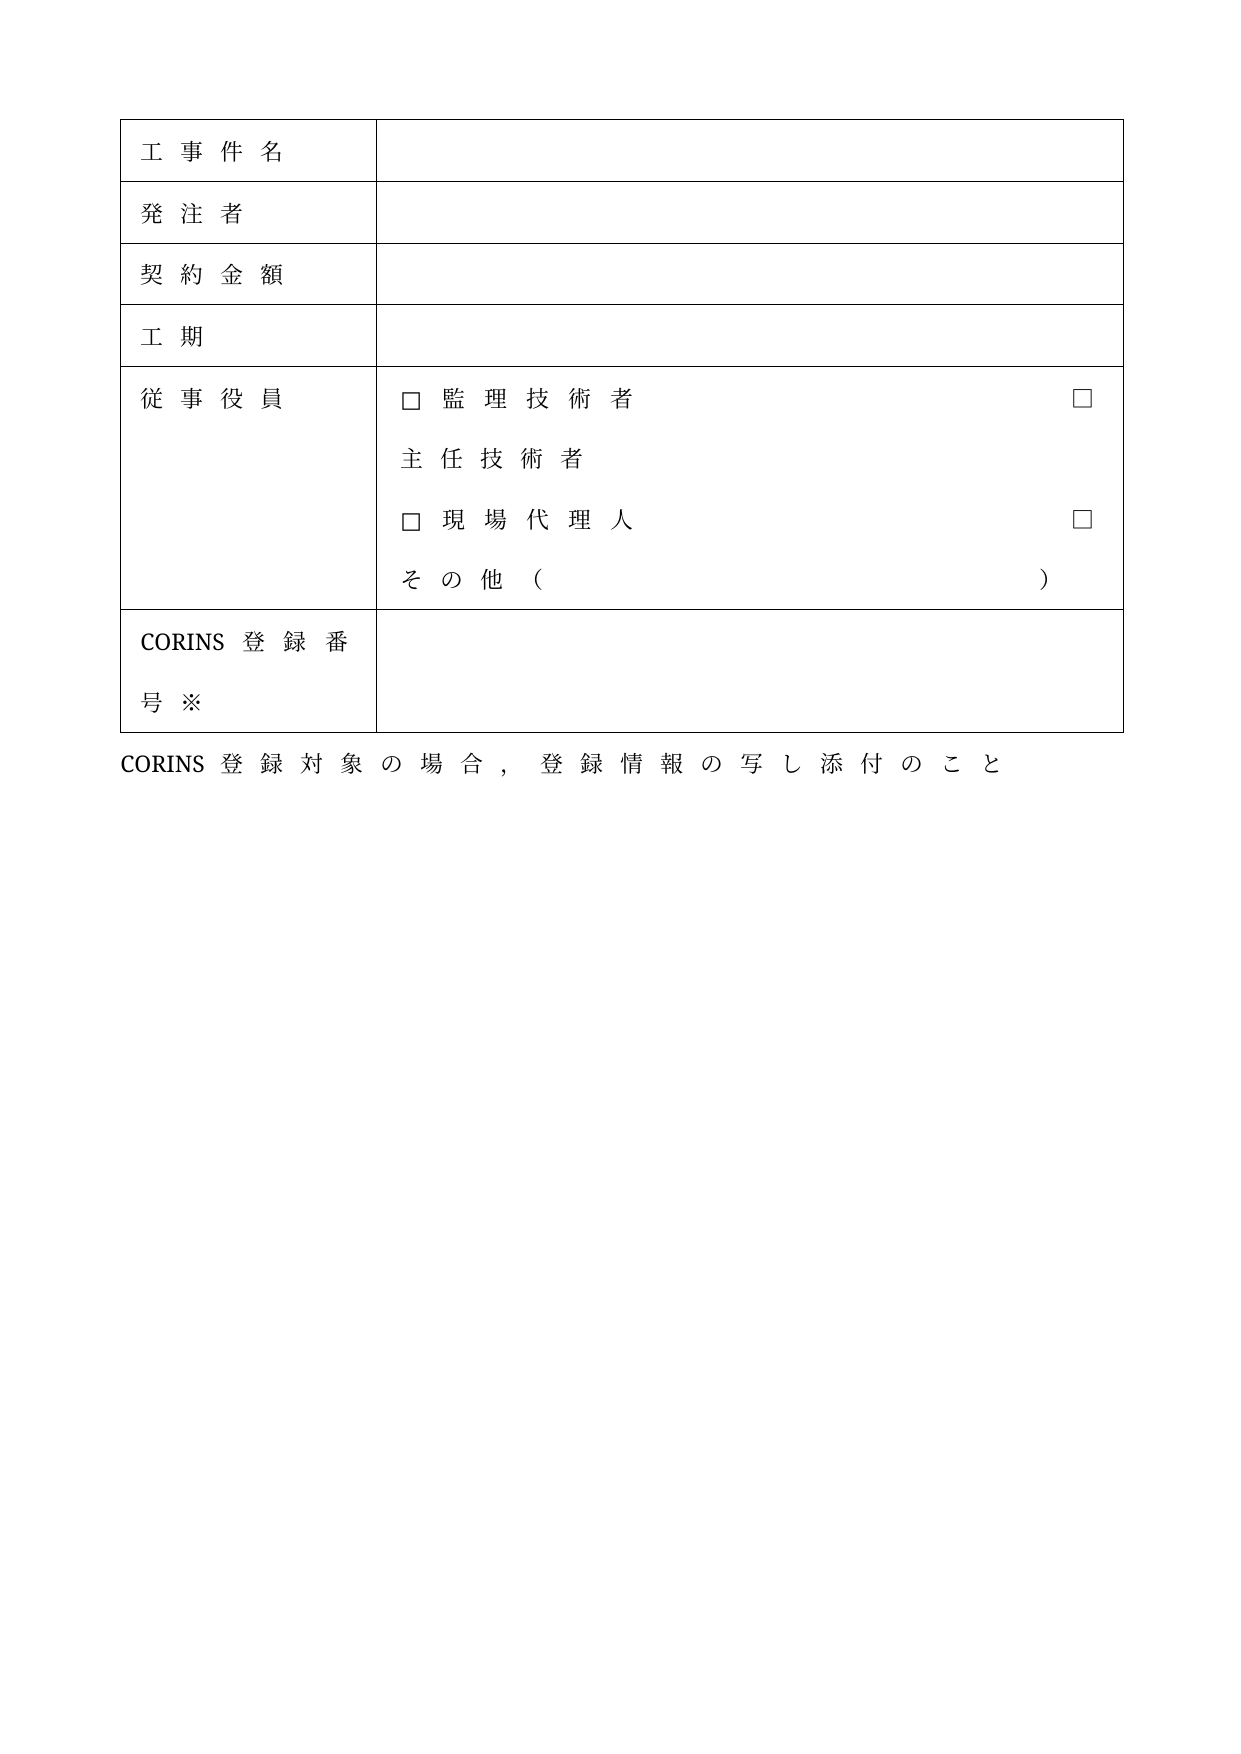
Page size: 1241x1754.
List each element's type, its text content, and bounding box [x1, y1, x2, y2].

table_cell CORINS登録番号※ [121, 610, 376, 732]
table_cell 工期 [121, 305, 376, 366]
table_cell [377, 244, 1123, 304]
table_cell [377, 610, 1123, 732]
table_cell 従事役員 [121, 367, 376, 609]
table_header 工事件名 [121, 120, 376, 181]
table_cell 発注者 [121, 182, 376, 242]
table_cell [377, 182, 1123, 242]
table_cell □監理技術者 □主任技術者 □現場代理人 □その他（ ） [377, 367, 1123, 609]
text CORINS登録対象の場合，登録情報の写し添付のこと [120, 733, 1120, 793]
table_cell 契約金額 [121, 244, 376, 304]
table_header [377, 120, 1123, 181]
table_cell [377, 305, 1123, 366]
